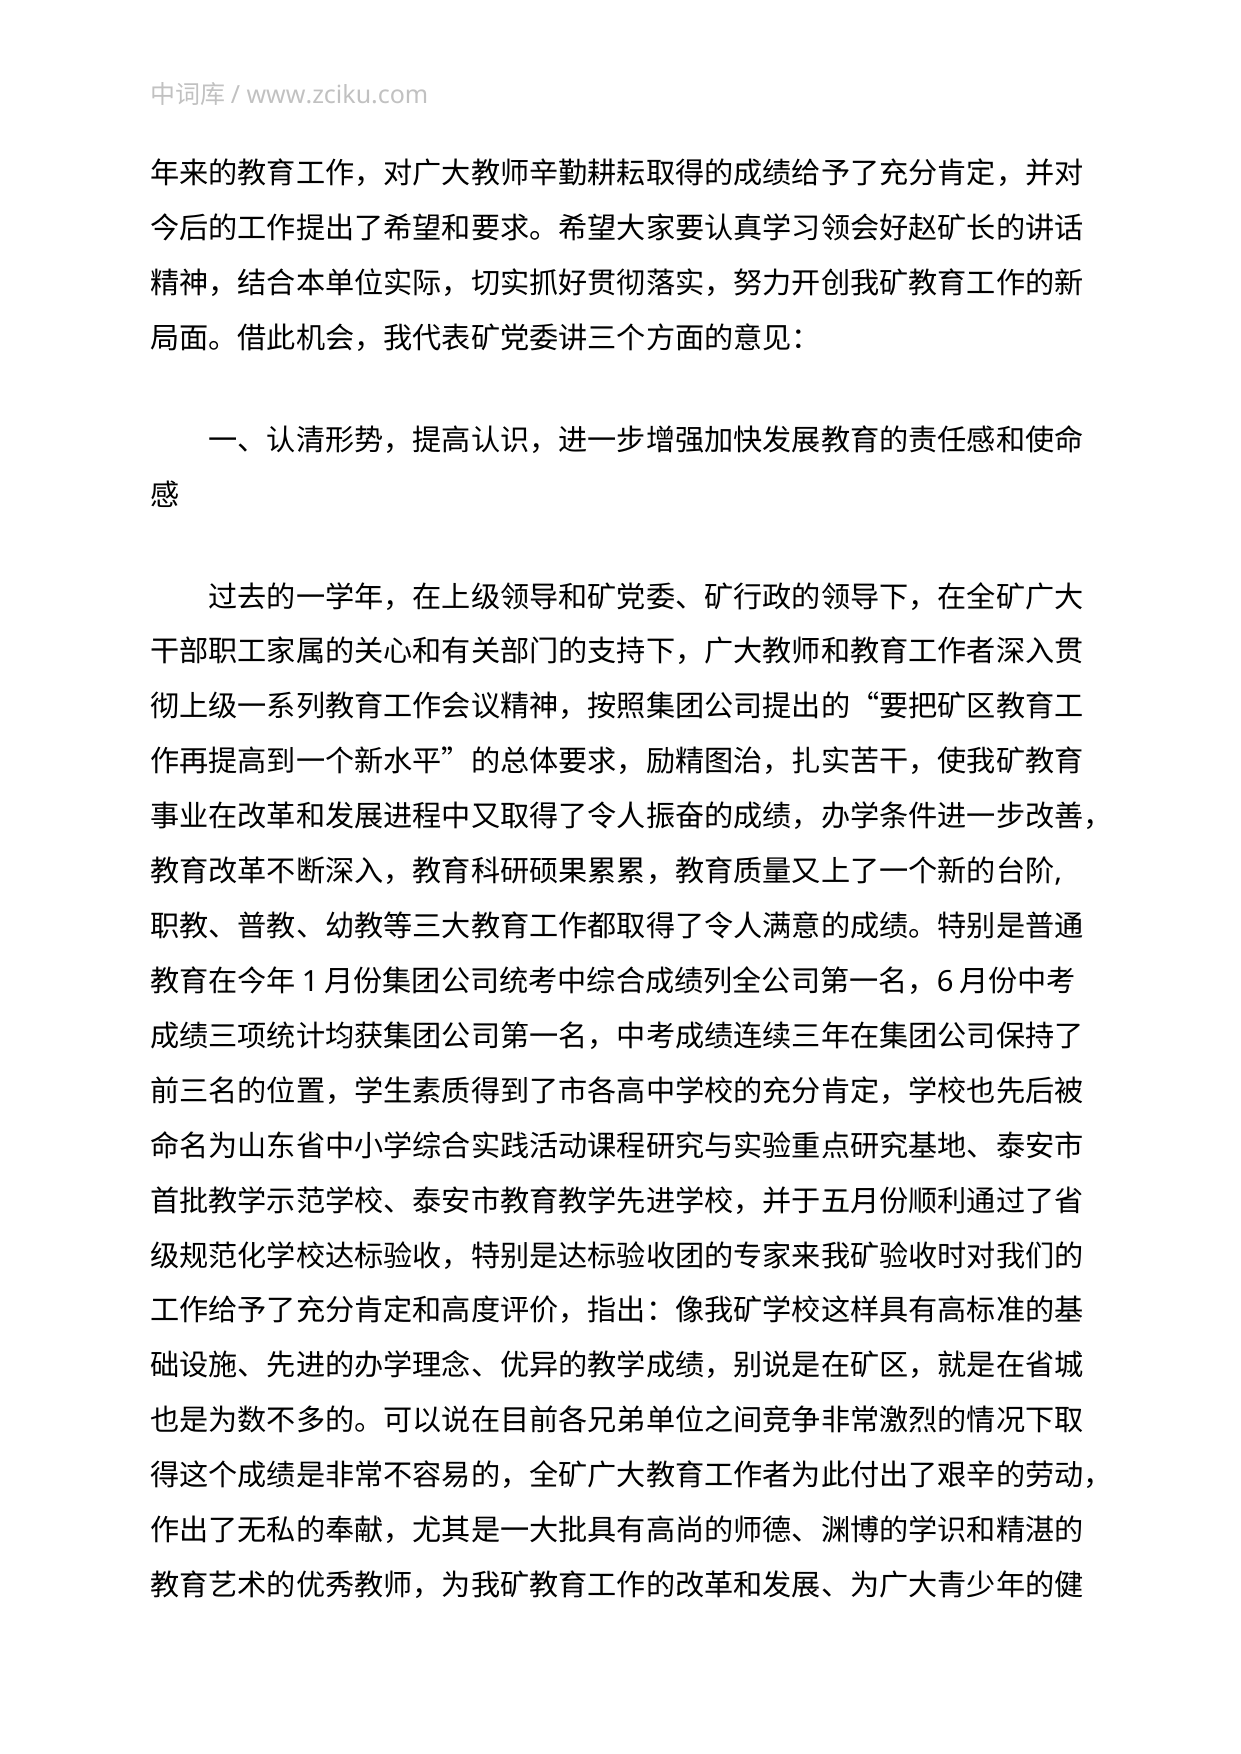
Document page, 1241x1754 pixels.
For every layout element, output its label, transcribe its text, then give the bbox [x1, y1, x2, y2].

text 一、认清形势，提高认识，进一步增强加快发展教育的责任感和使命感 [150, 416, 1090, 514]
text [150, 573, 1090, 1604]
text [150, 150, 1090, 357]
